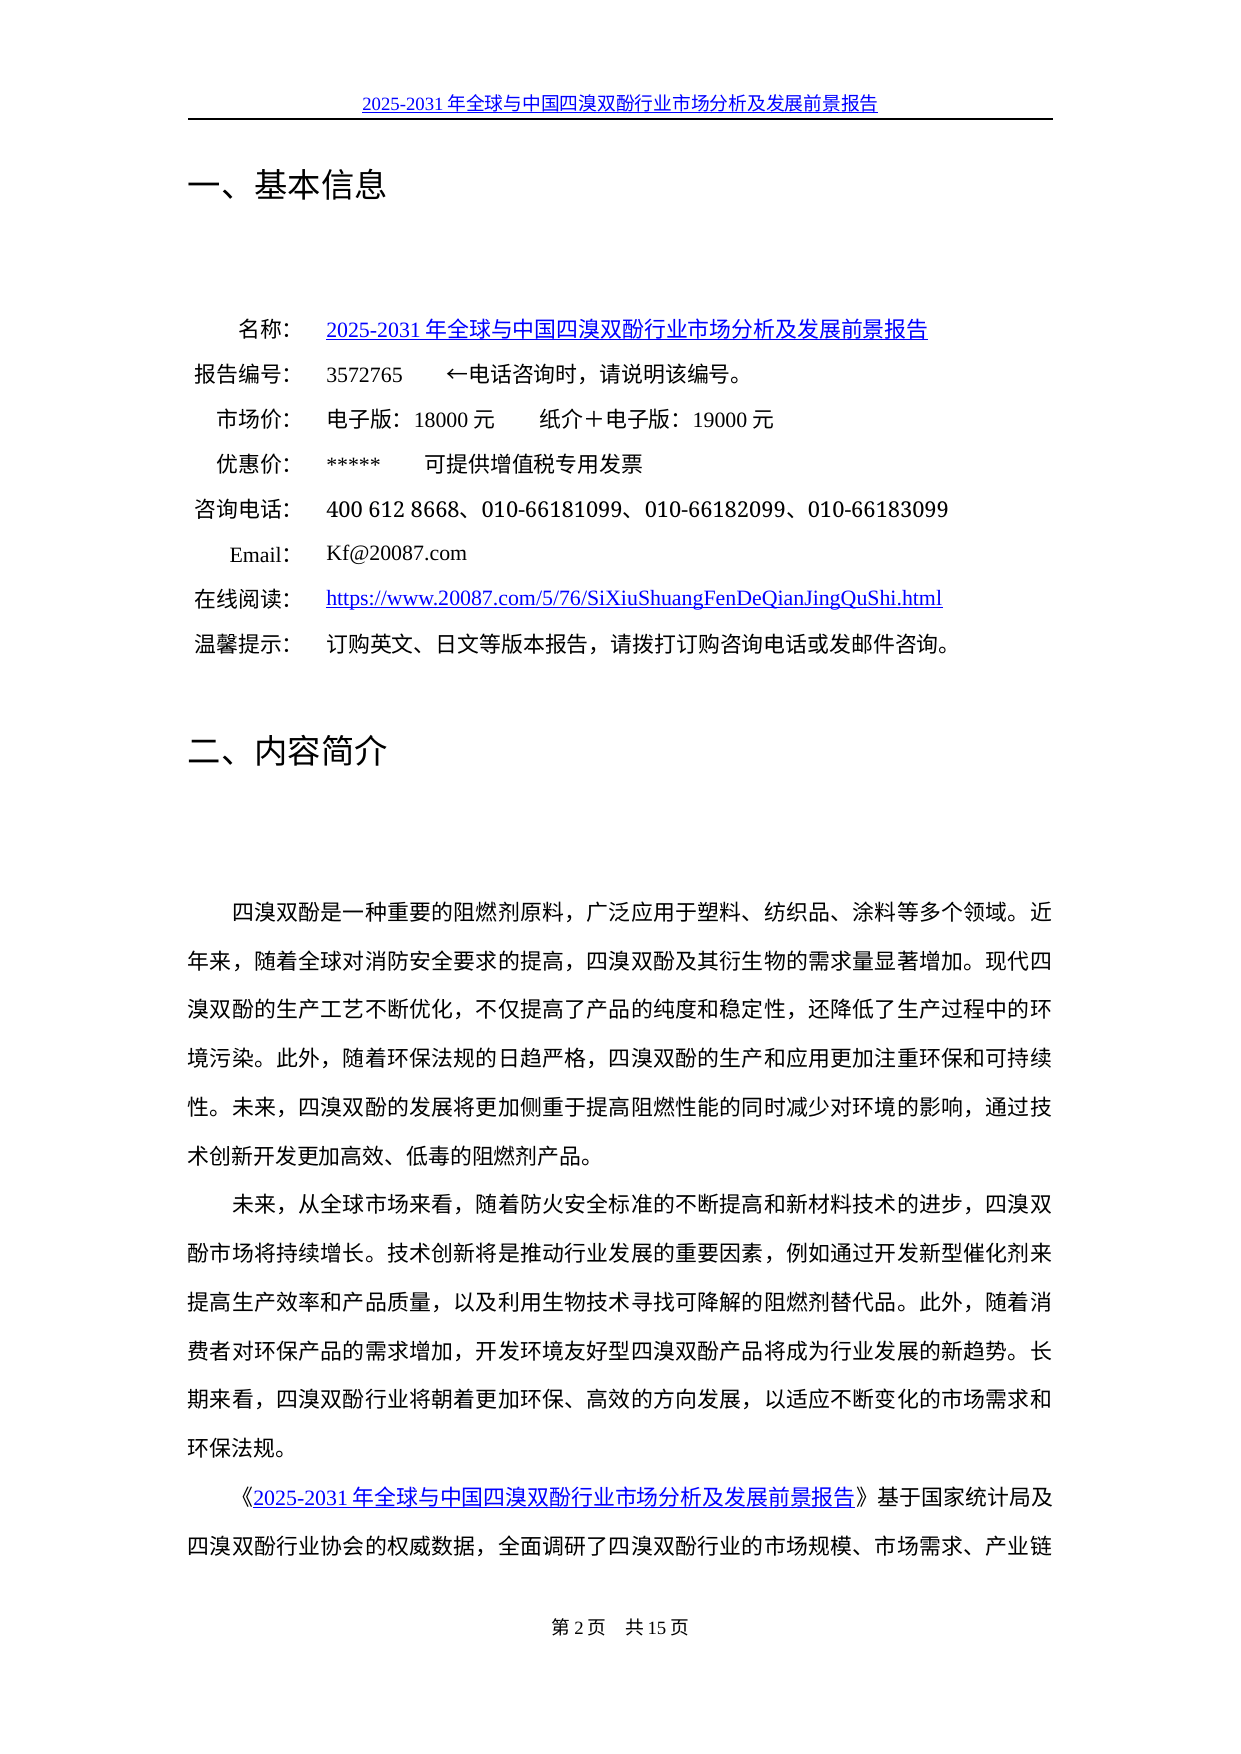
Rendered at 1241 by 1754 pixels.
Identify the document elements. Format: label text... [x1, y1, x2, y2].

table_cell 市场价： [167, 402, 315, 447]
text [187, 894, 1053, 1561]
title 一、基本信息 [187, 150, 1053, 215]
table_cell 3572765 ←电话咨询时，请说明该编号。 [315, 357, 1073, 402]
table_cell Kf@20087.com [315, 537, 1073, 582]
table_header 名称： [167, 312, 315, 357]
table_cell 温馨提示： [167, 627, 315, 672]
title 二、内容简介 [187, 717, 1053, 782]
table_header 2025-2031年全球与中国四溴双酚行业市场分析及发展前景报告 [315, 312, 1073, 357]
table_cell Email： [167, 537, 315, 582]
table_cell ***** 可提供增值税专用发票 [315, 447, 1073, 492]
table_cell 400 612 8668、010-66181099、010-66182099、010-66183099 [315, 492, 1073, 537]
table_cell 订购英文、日文等版本报告，请拨打订购咨询电话或发邮件咨询。 [315, 627, 1073, 672]
table_cell 电子版：18000 元 纸介＋电子版：19000 元 [315, 402, 1073, 447]
table_cell [315, 582, 1073, 627]
table_cell 优惠价： [167, 447, 315, 492]
table_cell 咨询电话： [167, 492, 315, 537]
table_cell 报告编号： [167, 357, 315, 402]
table_cell 在线阅读： [167, 582, 315, 627]
